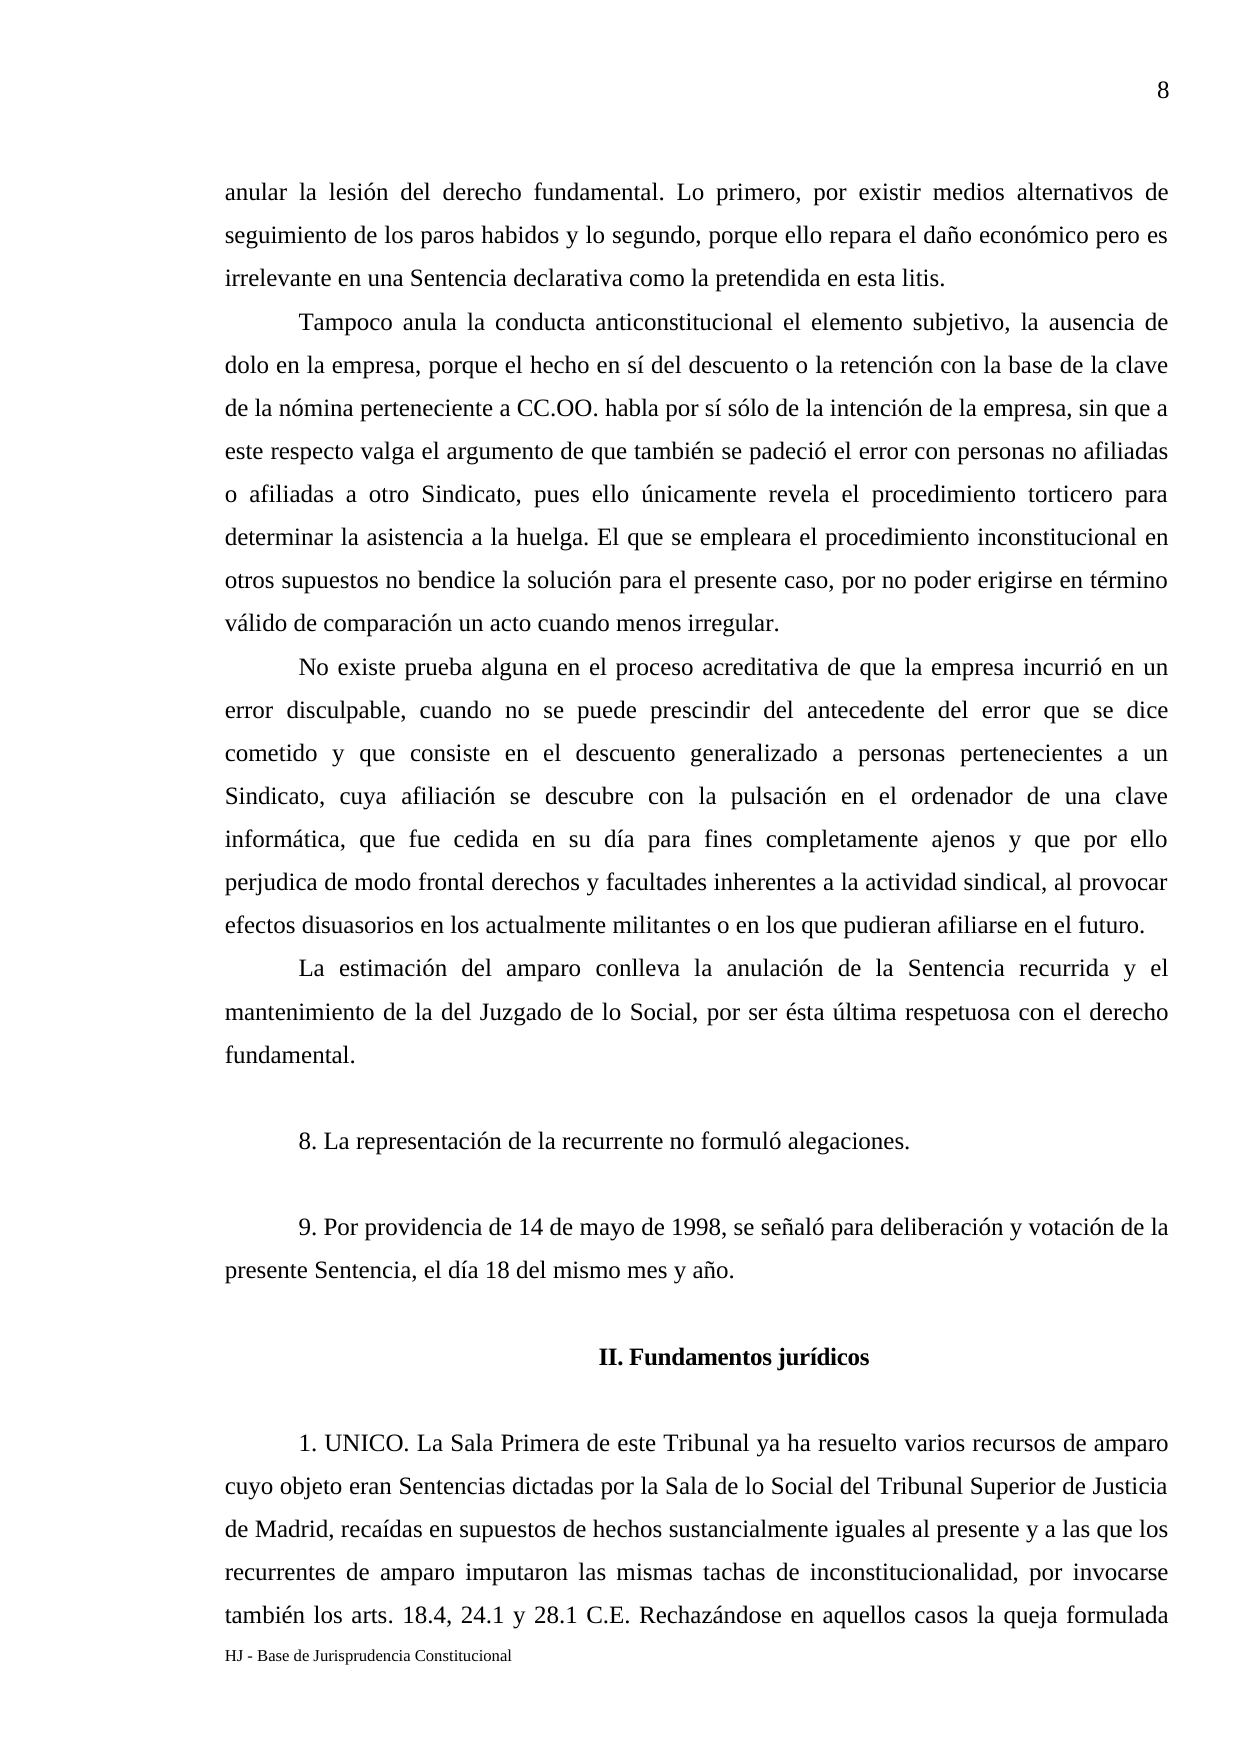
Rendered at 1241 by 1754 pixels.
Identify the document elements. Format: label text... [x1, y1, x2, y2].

subtitle II. Fundamentos jurídicos [224, 1342, 1169, 1370]
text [224, 1428, 1169, 1629]
text 8. La representación de la recurrente no formuló alegaciones. [224, 1126, 1169, 1155]
text 9. Por providencia de 14 de mayo de 1998, se señaló para deliberación y votación de la presente Sentencia, el día 18 del mismo mes y año. [224, 1212, 1169, 1284]
text No existe prueba alguna en el proceso acreditativa de que la empresa incurrió en un error disculpable, cuando no se puede prescindir del antecedente del error que se dice cometido y que consiste en el descuento generalizado a personas pertenecientes a un Sindicato, cuya afiliación se descubre con la pulsación en el ordenador de una clave informática, que fue cedida en su día para fines completamente ajenos y que por ello perjudica de modo frontal derechos y facultades inherentes a la actividad sindical, al provocar efectos disuasorios en los actualmente militantes o en los que pudieran afiliarse en el futuro. [224, 652, 1169, 939]
text La estimación del amparo conlleva la anulación de la Sentencia recurrida y el mantenimiento de la del Juzgado de lo Social, por ser ésta última respetuosa con el derecho fundamental. [224, 953, 1169, 1068]
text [224, 177, 1169, 292]
text Tampoco anula la conducta anticonstitucional el elemento subjetivo, la ausencia de dolo en la empresa, porque el hecho en sí del descuento o la retención con la base de la clave de la nómina perteneciente a CC.OO. habla por sí sólo de la intención de la empresa, sin que a este respecto valga el argumento de que también se padeció el error con personas no afiliadas o afiliadas a otro Sindicato, pues ello únicamente revela el procedimiento torticero para determinar la asistencia a la huelga. El que se empleara el procedimiento inconstitucional en otros supuestos no bendice la solución para el presente caso, por no poder erigirse en término válido de comparación un acto cuando menos irregular. [224, 307, 1169, 637]
